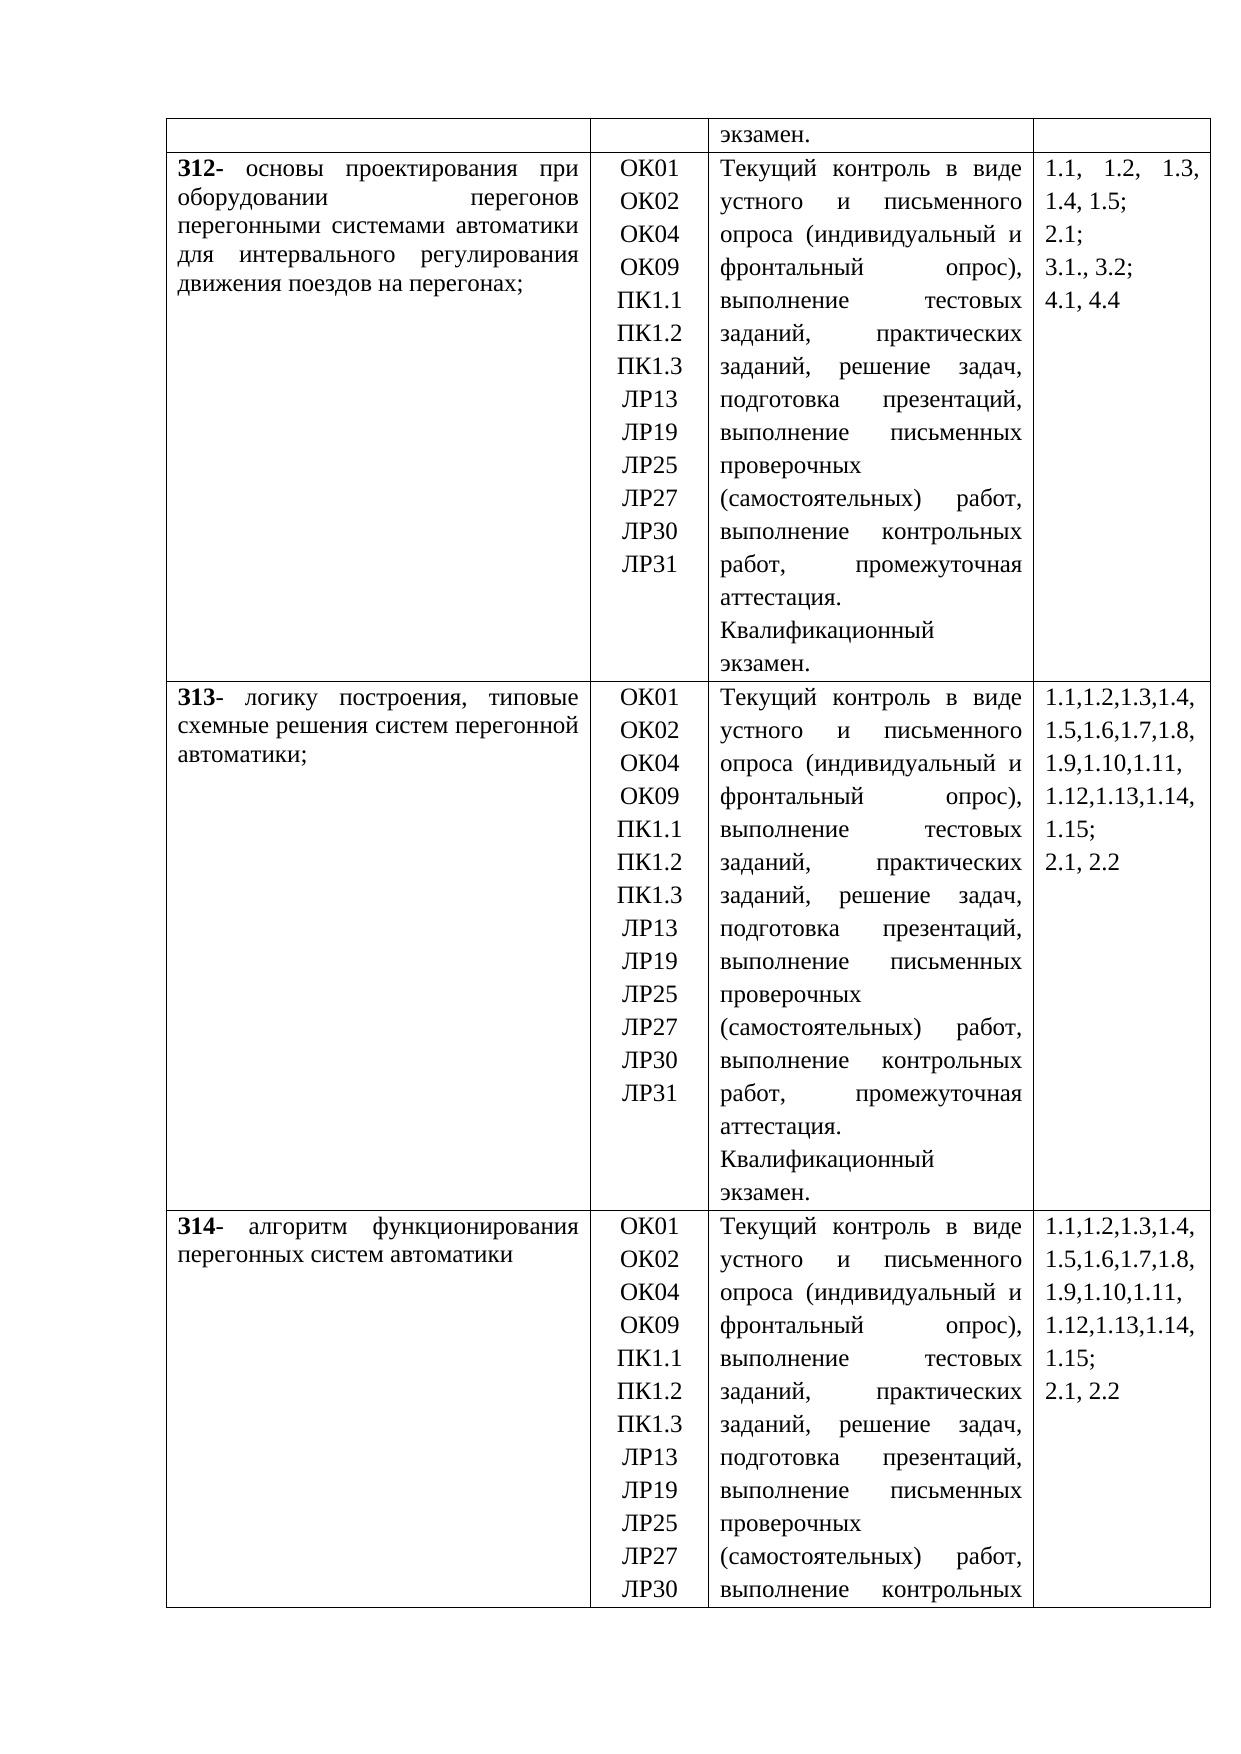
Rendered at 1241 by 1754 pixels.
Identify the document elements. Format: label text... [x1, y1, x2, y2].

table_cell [167, 1211, 590, 1607]
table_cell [1034, 1211, 1210, 1607]
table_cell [709, 1211, 1033, 1607]
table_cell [1034, 119, 1210, 152]
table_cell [591, 119, 708, 152]
table_cell ОК01 ОК02 ОК04 ОК09 ПК1.1 ПК1.2 ПК1.3 ЛР13 ЛР19 ЛР25 ЛР27 ЛР30 ЛР31 [591, 153, 708, 681]
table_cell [167, 119, 590, 152]
table_cell ОК01 ОК02 ОК04 ОК09 ПК1.1 ПК1.2 ПК1.3 ЛР13 ЛР19 ЛР25 ЛР27 ЛР30 ЛР31 [591, 682, 708, 1210]
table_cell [591, 1211, 708, 1607]
table_cell З12- основы проектирования при оборудовании перегонов перегонными системами автоматики для интервального регулирования движения поездов на перегонах; [167, 153, 590, 681]
table_cell 1.1,1.2,1.3,1.4, 1.5,1.6,1.7,1.8, 1.9,1.10,1.11, 1.12,1.13,1.14, 1.15; 2.1, 2.2 [1034, 682, 1210, 1210]
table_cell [709, 119, 1033, 152]
table_cell 1.1, 1.2, 1.3, 1.4, 1.5; 2.1; 3.1., 3.2; 4.1, 4.4 [1034, 153, 1210, 681]
table_cell З13- логику построения, типовые схемные решения систем перегонной автоматики; [167, 682, 590, 1210]
